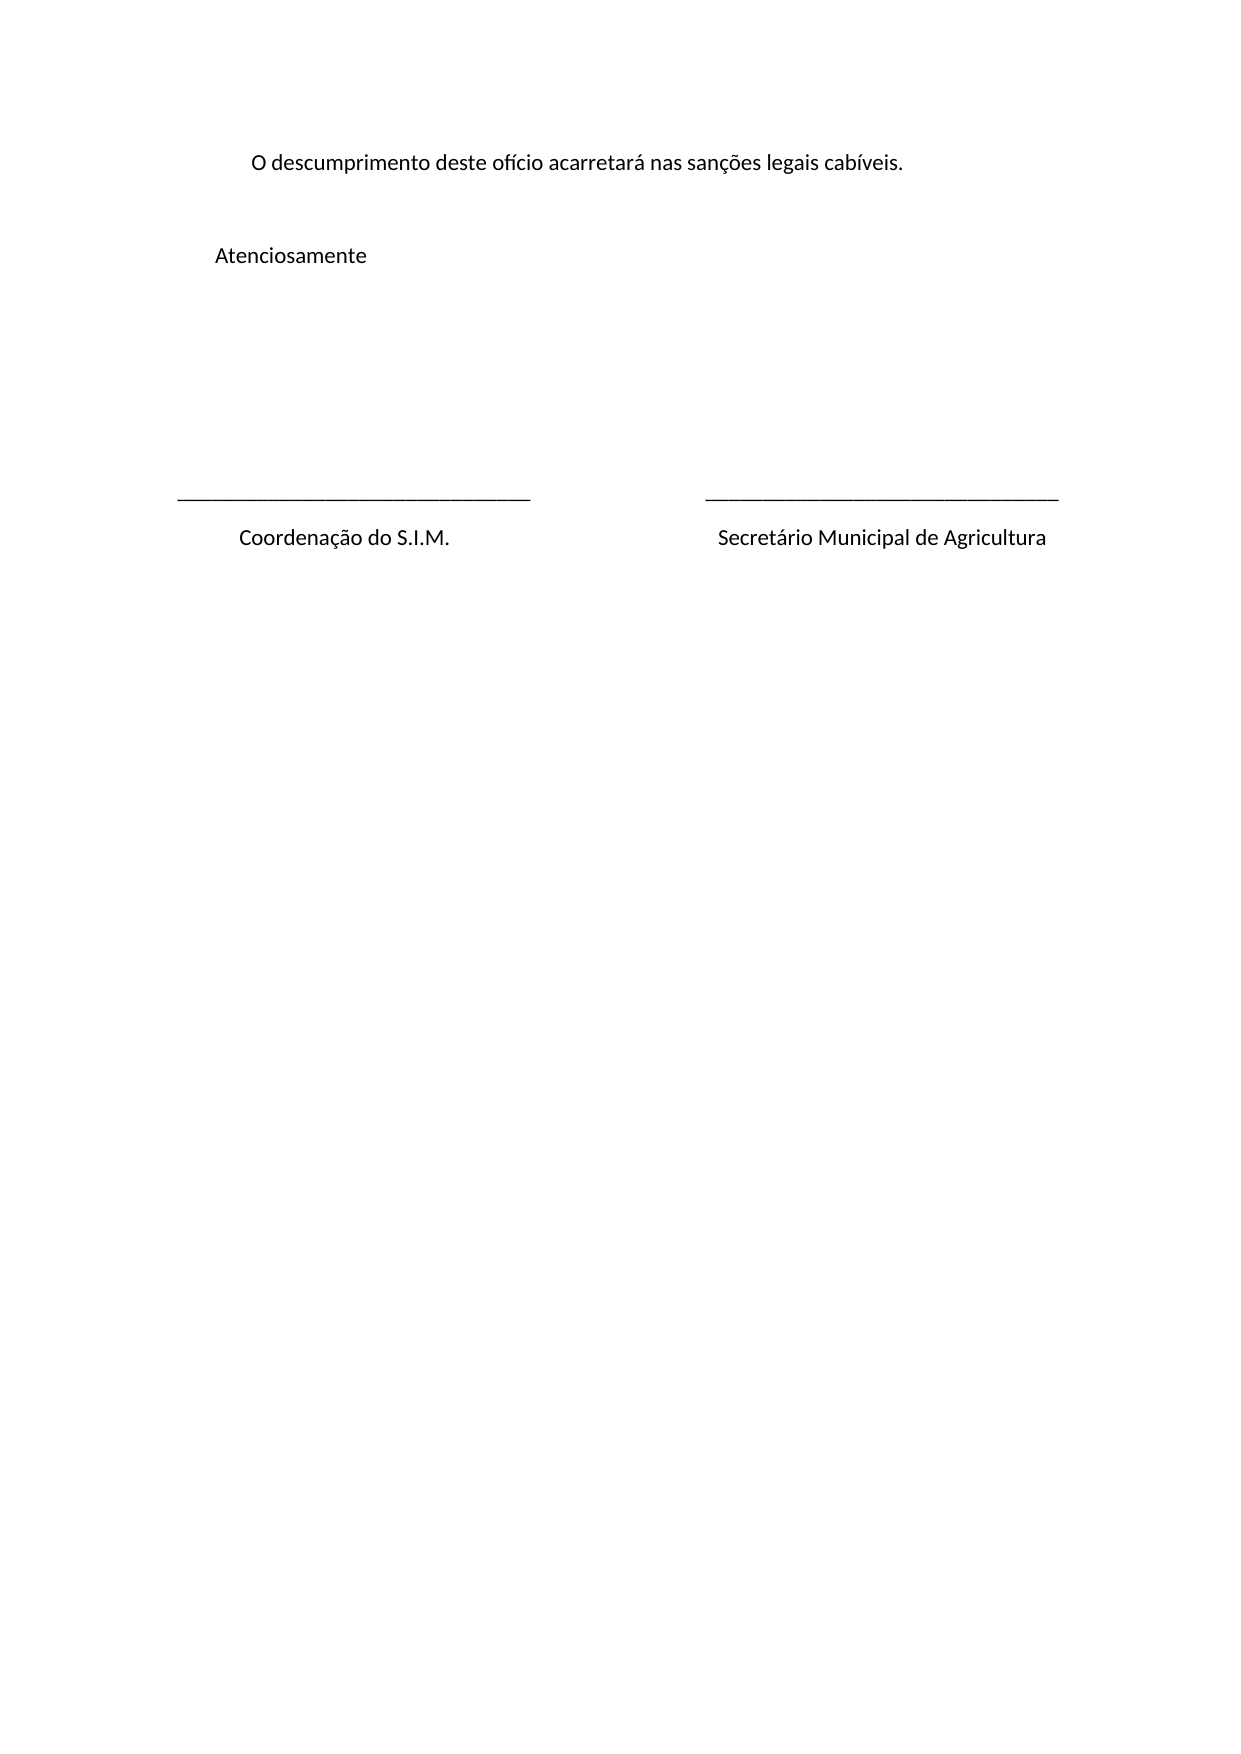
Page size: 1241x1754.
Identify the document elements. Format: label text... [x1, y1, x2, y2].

text Atenciosamente [215, 241, 1063, 269]
text O descumprimento deste ofício acarretará nas sanções legais cabíveis. [177, 148, 1063, 176]
text Coordenação do S.I.M. Secretário Municipal de Agricultura [177, 523, 1063, 551]
text _______________________________ _______________________________ [177, 476, 1063, 504]
